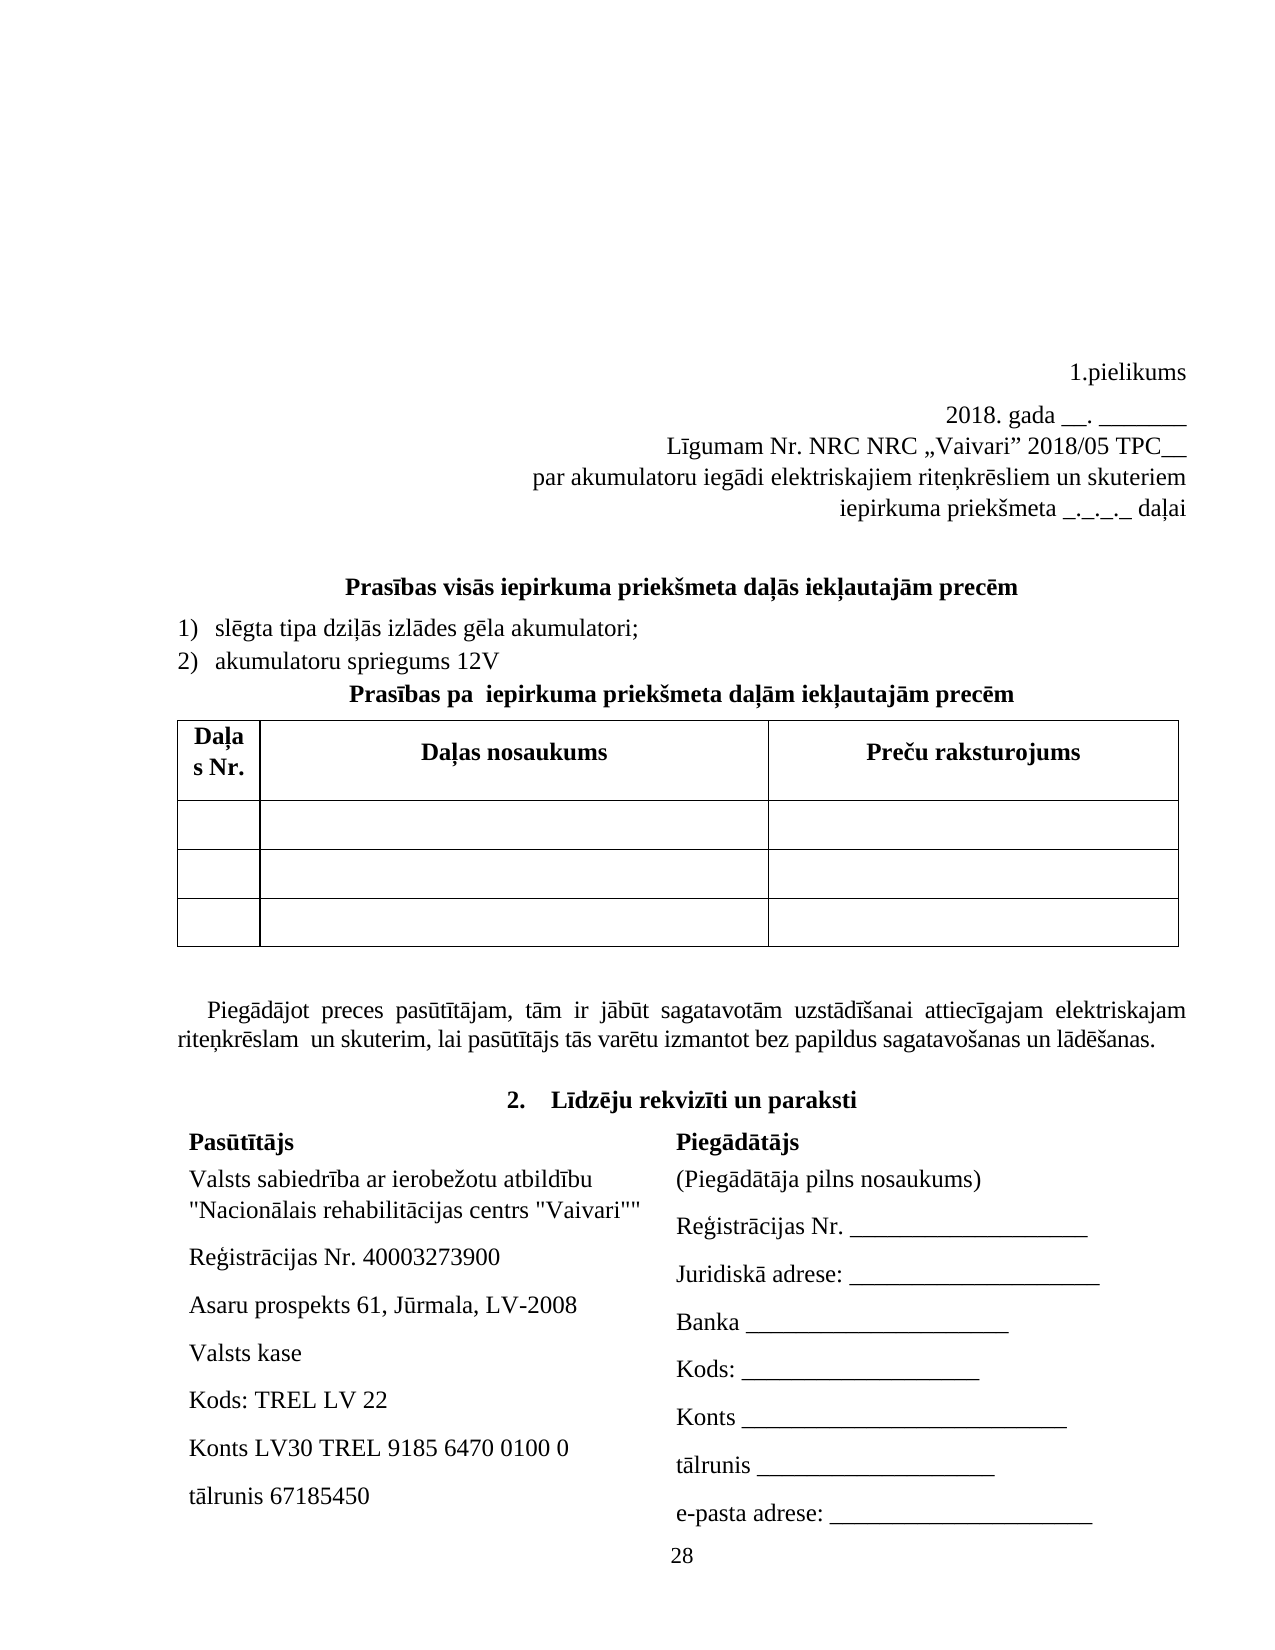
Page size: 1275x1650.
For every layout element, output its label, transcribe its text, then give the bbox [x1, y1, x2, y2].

table_cell [261, 850, 768, 897]
table_cell [178, 801, 259, 849]
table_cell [177, 1164, 664, 1532]
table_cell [665, 1164, 1178, 1532]
table_cell [178, 899, 259, 946]
table_cell [178, 850, 259, 897]
table_header Daļas nosaukums [261, 721, 768, 800]
table_header Preču raksturojums [769, 721, 1178, 800]
list slēgta tipa dziļās izlādes gēla akumulatori; [177, 613, 1186, 642]
table_cell [769, 801, 1178, 849]
text par akumulatoru iegādi elektriskajiem riteņkrēsliem un skuteriem [177, 462, 1186, 491]
text Prasības pa iepirkuma priekšmeta daļām iekļautajām precēm [177, 679, 1186, 708]
table_cell [261, 899, 768, 946]
list Līdzēju rekvizīti un paraksti [177, 1085, 1186, 1114]
list akumulatoru spriegums 12V [177, 646, 1186, 675]
table_cell [261, 801, 768, 849]
table_header Daļas Nr. [178, 721, 259, 800]
table_header Pasūtītājs [177, 1120, 664, 1164]
text 2018. gada __. _______ [177, 400, 1186, 429]
text iepirkuma priekšmeta _._._._ daļai [177, 493, 1186, 522]
text Līgumam Nr. NRC NRC „Vaivari” 2018/05 TPC__ [177, 431, 1186, 460]
text Piegādājot preces pasūtītājam, tām ir jābūt sagatavotām uzstādīšanai attiecīgajam elektriskajam riteņkrēslam un skuterim, lai pasūtītājs tās varētu izmantot bez papildus sagatavošanas un lādēšanas. [177, 995, 1186, 1052]
table_header Piegādātājs [665, 1120, 1178, 1164]
text Prasības visās iepirkuma priekšmeta daļās iekļautajām precēm [177, 572, 1186, 601]
table_cell [769, 850, 1178, 897]
table_cell [769, 899, 1178, 946]
text 1.pielikums [177, 357, 1186, 385]
